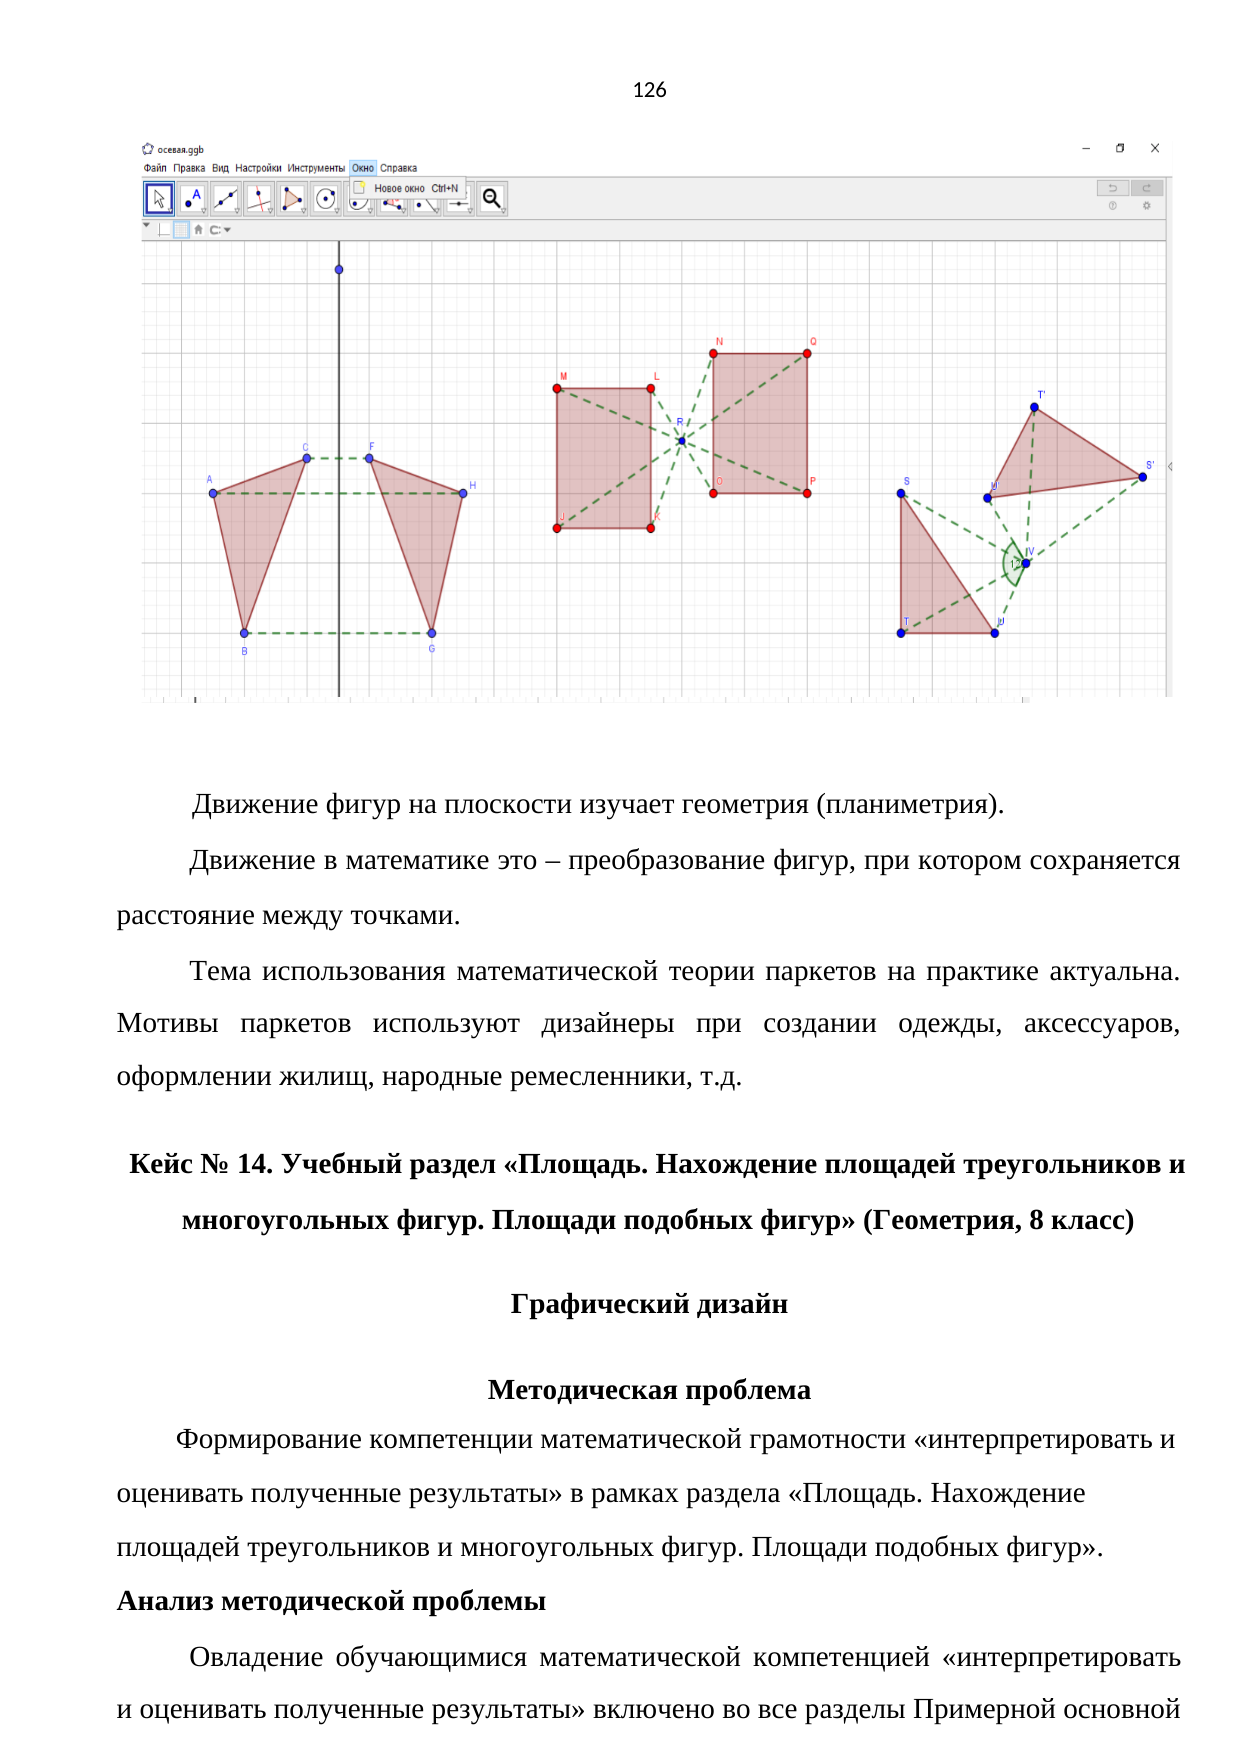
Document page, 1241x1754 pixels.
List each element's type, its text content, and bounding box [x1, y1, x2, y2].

text Графический дизайн [121, 1287, 1178, 1320]
subtitle Кейс № 14. Учебный раздел «Площадь. Нахождение площадей треугольников и многоугольных фигур. Площади подобных фигур» (Геометрия, 8 класс) [121, 1147, 1194, 1235]
text Тема использования математической теории паркетов на практике актуальна. Мотивы паркетов используют дизайнеры при создании одежды, аксессуаров, оформлении жилищ, народные ремесленники, т.д. [116, 953, 1182, 1091]
subtitle Методическая проблема [121, 1372, 1178, 1406]
picture [141, 141, 1173, 722]
text Движение фигур на плоскости изучает геометрия (планиметрия). [192, 786, 1182, 820]
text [116, 1639, 1182, 1725]
text Движение в математике это – преобразование фигур, при котором сохраняется расстояние между точками. [116, 842, 1182, 931]
text Формирование компетенции математической грамотности «интерпретировать и оценивать полученные результаты» в рамках раздела «Площадь. Нахождение площадей треугольников и многоугольных фигур. Площади подобных фигур». Анализ методической проблемы [116, 1421, 1181, 1617]
